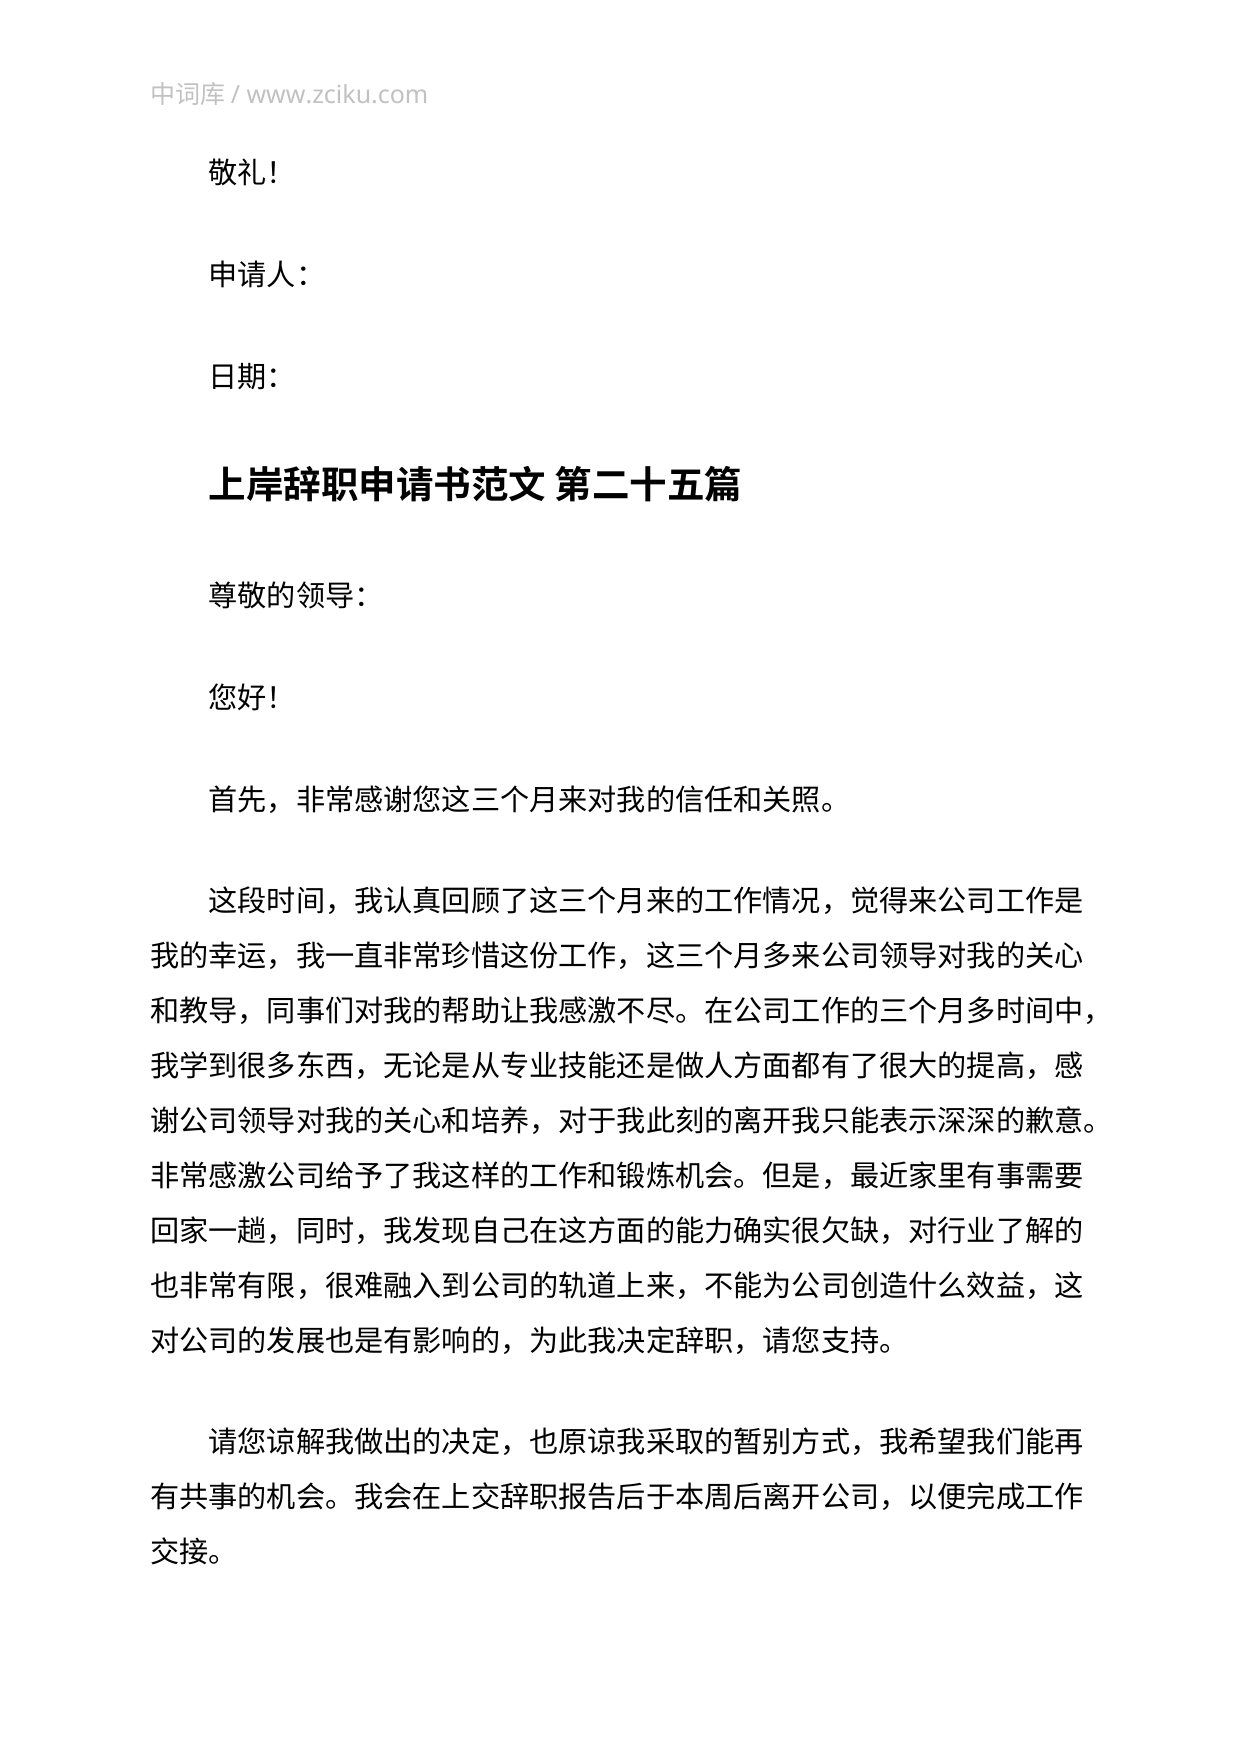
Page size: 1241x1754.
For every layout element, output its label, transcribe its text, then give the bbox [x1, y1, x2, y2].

text 上岸辞职申请书范文 第二十五篇 [150, 455, 1090, 509]
text 请您谅解我做出的决定，也原谅我采取的暂别方式，我希望我们能再有共事的机会。我会在上交辞职报告后于本周后离开公司，以便完成工作交接。 [150, 1419, 1090, 1571]
text 申请人： [150, 252, 1090, 294]
text 尊敬的领导： [150, 573, 1090, 615]
text 首先，非常感谢您这三个月来对我的信任和关照。 [150, 776, 1090, 818]
text 您好！ [150, 674, 1090, 717]
text 日期： [150, 353, 1090, 396]
text 这段时间，我认真回顾了这三个月来的工作情况，觉得来公司工作是我的幸运，我一直非常珍惜这份工作，这三个月多来公司领导对我的关心和教导，同事们对我的帮助让我感激不尽。在公司工作的三个月多时间中，我学到很多东西，无论是从专业技能还是做人方面都有了很大的提高，感谢公司领导对我的关心和培养，对于我此刻的离开我只能表示深深的歉意。非常感激公司给予了我这样的工作和锻炼机会。但是，最近家里有事需要回家一趟，同时，我发现自己在这方面的能力确实很欠缺，对行业了解的也非常有限，很难融入到公司的轨道上来，不能为公司创造什么效益，这对公司的发展也是有影响的，为此我决定辞职，请您支持。 [150, 878, 1090, 1359]
text 敬礼！ [150, 150, 1090, 192]
